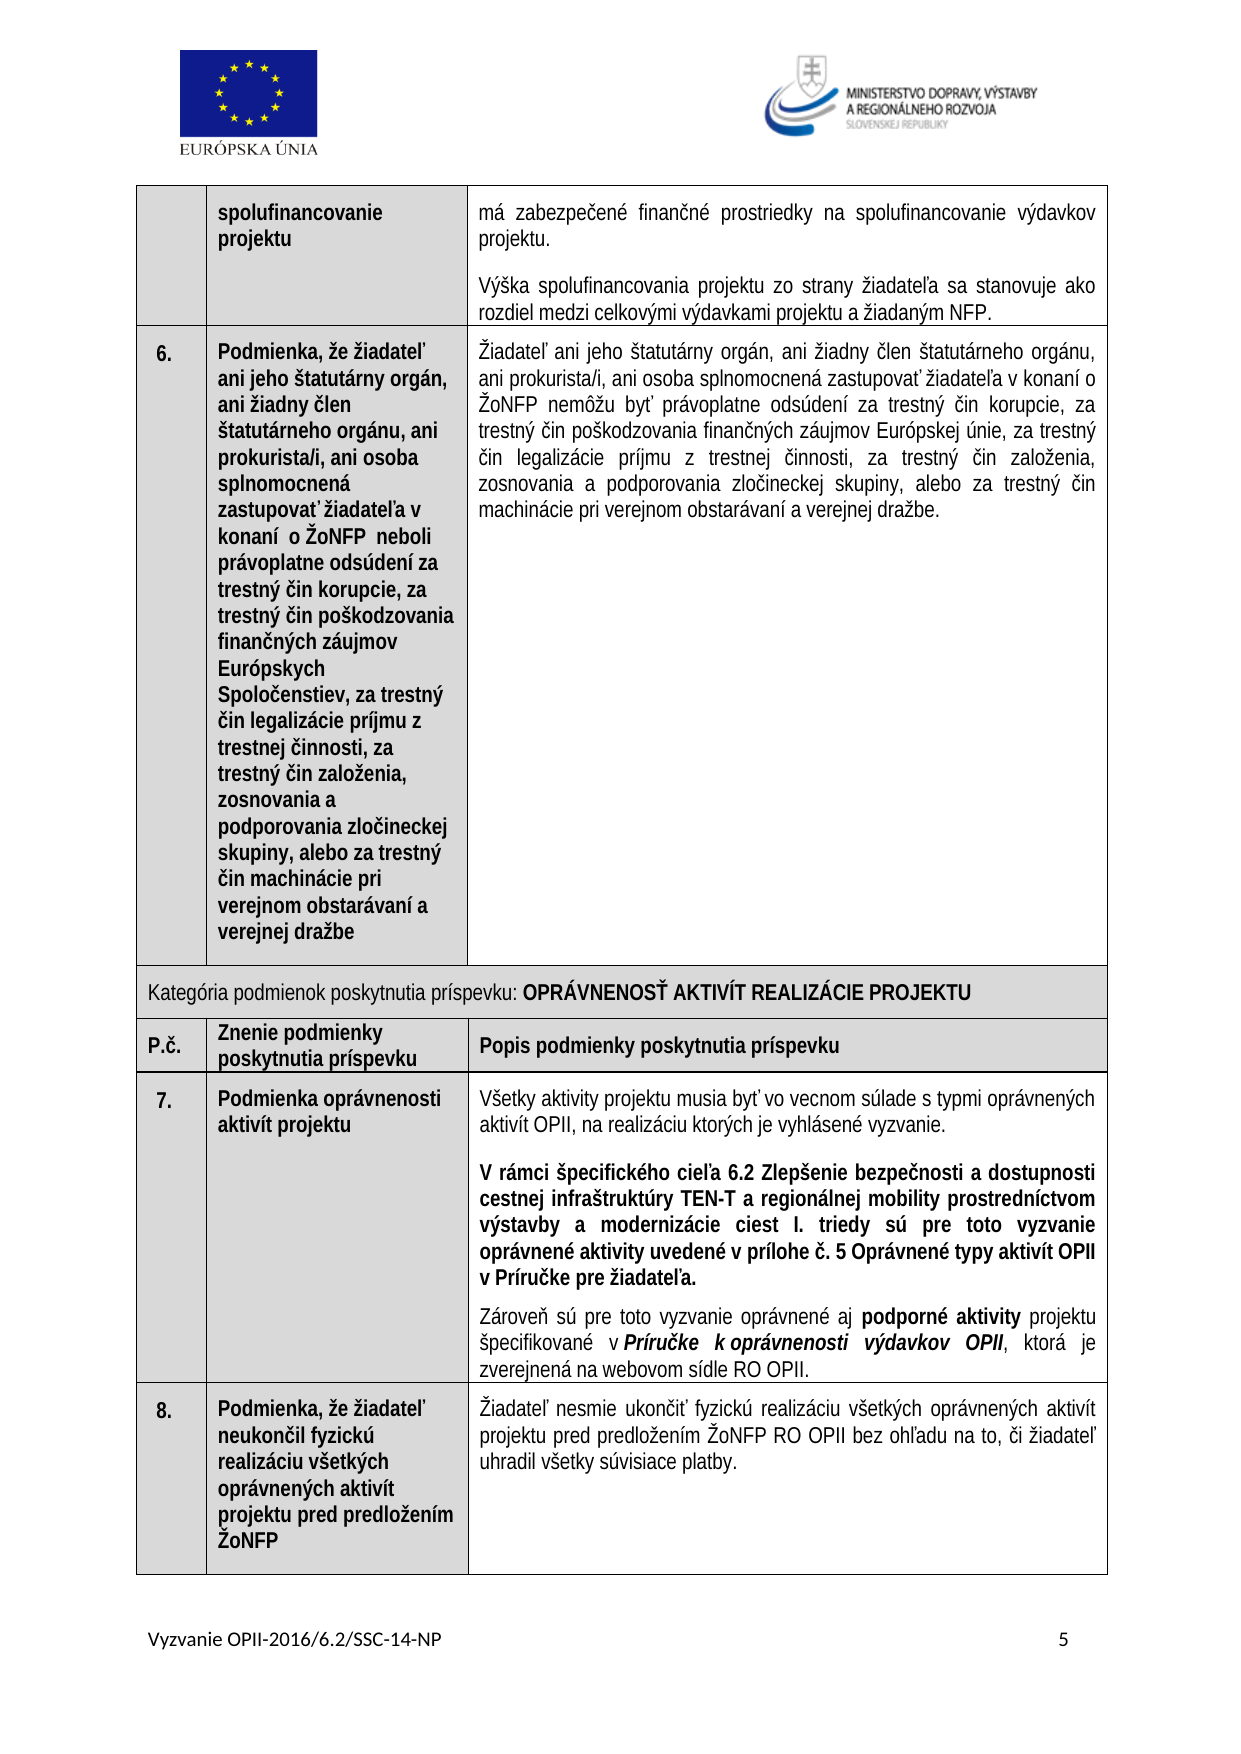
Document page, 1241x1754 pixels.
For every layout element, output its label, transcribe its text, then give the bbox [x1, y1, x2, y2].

table_cell Všetky aktivity projektu musia byť vo vecnom súlade s typmi oprávnených aktivít OPII, na realizáciu ktorých je vyhlásené vyzvanie. V rámci špecifického cieľa 6.2 Zlepšenie bezpečnosti a dostupnosti cestnej infraštruktúry TEN-T a regionálnej mobility prostredníctvom výstavby a modernizácie ciest I. triedy sú pre toto vyzvanie oprávnené aktivity uvedené v prílohe č. 5 Oprávnené typy aktivít OPII v Príručke pre žiadateľa. Zároveň sú pre toto vyzvanie oprávnené aj podporné aktivity projektu špecifikované v Príručke k oprávnenosti výdavkov OPII, ktorá je zverejnená na webovom sídle RO OPII. [469, 1073, 1107, 1382]
table_cell Znenie podmienky poskytnutia príspevku [207, 1019, 468, 1071]
table_cell Podmienka finančnej spôsobilosti žiadateľa na spolufinancovanie projektu [207, 186, 467, 325]
table_cell [137, 186, 206, 325]
table_cell Podmienka, že žiadateľ ani jeho štatutárny orgán, ani žiadny člen štatutárneho orgánu, ani prokurista/i, ani osoba splnomocnená zastupovať žiadateľa v konaní o ŽoNFP neboli právoplatne odsúdení za trestný čin korupcie, za trestný čin poškodzovania finančných záujmov Európskych Spoločenstiev, za trestný čin legalizácie príjmu z trestnej činnosti, za trestný čin založenia, zosnovania a podporovania zločineckej skupiny, alebo za trestný čin machinácie pri verejnom obstarávaní a verejnej dražbe [207, 326, 467, 965]
table_cell Podmienka oprávnenosti aktivít projektu [207, 1073, 468, 1382]
table_cell Žiadateľ nesmie ukončiť fyzickú realizáciu všetkých oprávnených aktivít projektu pred predložením ŽoNFP RO OPII bez ohľadu na to, či žiadateľ uhradil všetky súvisiace platby. [469, 1383, 1107, 1574]
table_cell Žiadateľ ani jeho štatutárny orgán, ani žiadny člen štatutárneho orgánu, ani prokurista/i, ani osoba splnomocnená zastupovať žiadateľa v konaní o ŽoNFP nemôžu byť právoplatne odsúdení za trestný čin korupcie, za trestný čin poškodzovania finančných záujmov Európskej únie, za trestný čin legalizácie príjmu z trestnej činnosti, za trestný čin založenia, zosnovania a podporovania zločineckej skupiny, alebo za trestný čin machinácie pri verejnom obstarávaní a verejnej dražbe. [468, 326, 1107, 965]
table_cell P.č. [137, 1019, 206, 1071]
picture [179, 50, 318, 155]
table_cell Kategória podmienok poskytnutia príspevku: Oprávnenosť aktivít realizácie projektu [137, 966, 1107, 1018]
table_cell Podmienka, že žiadateľ neukončil fyzickú realizáciu všetkých oprávnených aktivít projektu pred predložením ŽoNFP [207, 1383, 468, 1574]
picture [757, 50, 1043, 149]
table_cell [137, 1383, 206, 1574]
table_cell [137, 1073, 206, 1382]
table_cell [137, 326, 206, 965]
table_cell Popis podmienky poskytnutia príspevku [469, 1019, 1107, 1071]
